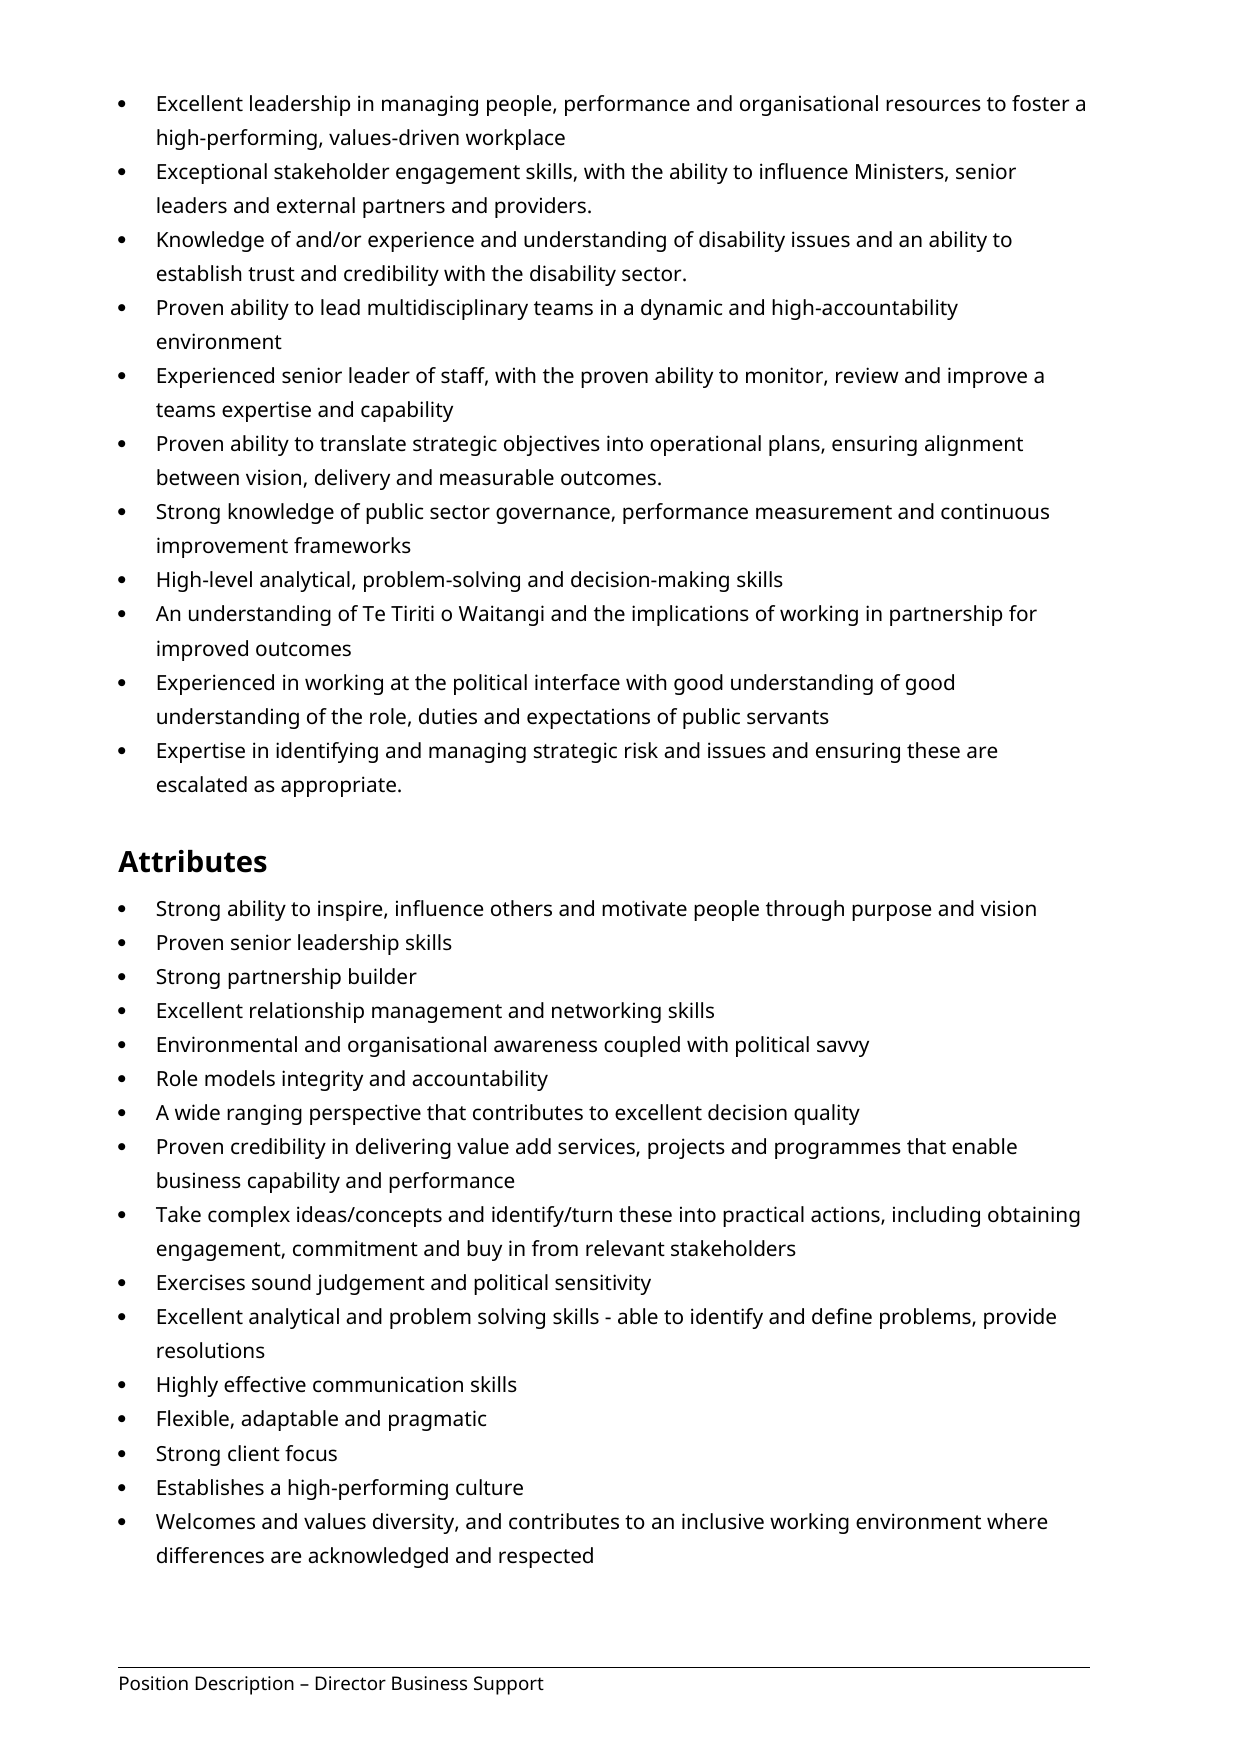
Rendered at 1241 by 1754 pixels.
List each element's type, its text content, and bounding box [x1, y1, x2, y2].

list Strong client focus [118, 1439, 1090, 1467]
subtitle Attributes [118, 841, 1090, 881]
list Highly effective communication skills [118, 1371, 1090, 1399]
list Proven senior leadership skills [118, 928, 1090, 956]
list Excellent analytical and problem solving skills - able to identify and define problems, provide resolutions [118, 1302, 1090, 1365]
list Welcomes and values diversity, and contributes to an inclusive working environment where differences are acknowledged and respected [118, 1507, 1090, 1569]
list High-level analytical, problem-solving and decision-making skills [118, 566, 1090, 594]
list Experienced senior leader of staff, with the proven ability to monitor, review and improve a teams expertise and capability [118, 361, 1090, 424]
list Flexible, adaptable and pragmatic [118, 1404, 1090, 1433]
list Take complex ideas/concepts and identify/turn these into practical actions, including obtaining engagement, commitment and buy in from relevant stakeholders [118, 1200, 1090, 1263]
list Experienced in working at the political interface with good understanding of good understanding of the role, duties and expectations of public servants [118, 668, 1090, 730]
list An understanding of Te Tiriti o Waitangi and the implications of working in partnership for improved outcomes [118, 599, 1090, 662]
list Establishes a high-performing culture [118, 1473, 1090, 1501]
list Role models integrity and accountability [118, 1064, 1090, 1092]
list Excellent leadership in managing people, performance and organisational resources to foster a high-performing, values-driven workplace [118, 89, 1090, 151]
list Proven credibility in delivering value add services, projects and programmes that enable business capability and performance [118, 1132, 1090, 1194]
list Environmental and organisational awareness coupled with political savvy [118, 1030, 1090, 1058]
list A wide ranging perspective that contributes to excellent decision quality [118, 1098, 1090, 1126]
list Strong ability to inspire, influence others and motivate people through purpose and vision [118, 894, 1090, 922]
list Excellent relationship management and networking skills [118, 996, 1090, 1024]
list Exercises sound judgement and political sensitivity [118, 1268, 1090, 1297]
list Proven ability to translate strategic objectives into operational plans, ensuring alignment between vision, delivery and measurable outcomes. [118, 429, 1090, 492]
list Strong knowledge of public sector governance, performance measurement and continuous improvement frameworks [118, 497, 1090, 560]
list Expertise in identifying and managing strategic risk and issues and ensuring these are escalated as appropriate. [118, 736, 1090, 798]
list Exceptional stakeholder engagement skills, with the ability to influence Ministers, senior leaders and external partners and providers. [118, 157, 1090, 219]
list Proven ability to lead multidisciplinary teams in a dynamic and high-accountability environment [118, 293, 1090, 356]
list Knowledge of and/or experience and understanding of disability issues and an ability to establish trust and credibility with the disability sector. [118, 225, 1090, 287]
list Strong partnership builder [118, 962, 1090, 990]
